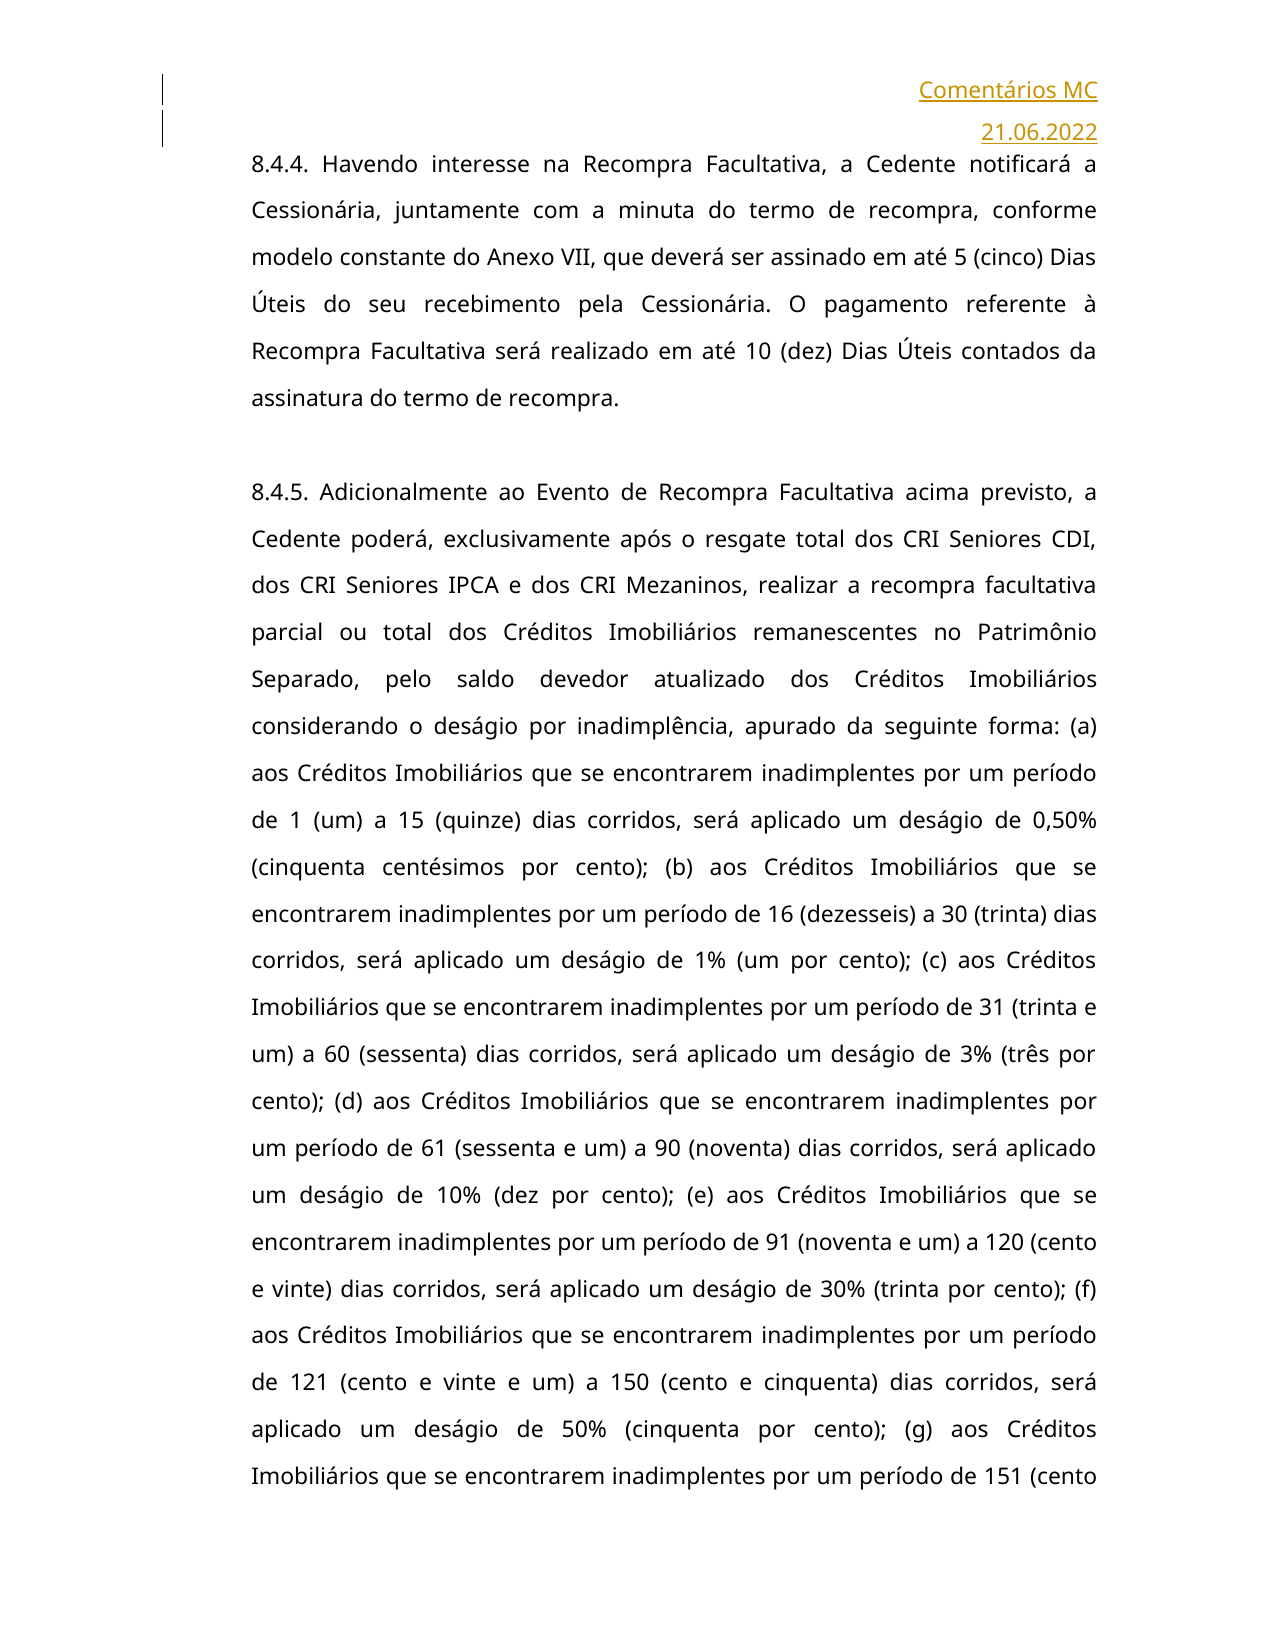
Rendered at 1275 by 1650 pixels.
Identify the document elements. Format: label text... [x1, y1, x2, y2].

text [251, 476, 1098, 1491]
text 8.4.4. Havendo interesse na Recompra Facultativa, a Cedente notificará a Cessionária, juntamente com a minuta do termo de recompra, conforme modelo constante do Anexo VII, que deverá ser assinado em até 5 (cinco) Dias Úteis do seu recebimento pela Cessionária. O pagamento referente à Recompra Facultativa será realizado em até 10 (dez) Dias Úteis contados da assinatura do termo de recompra. [251, 148, 1098, 413]
